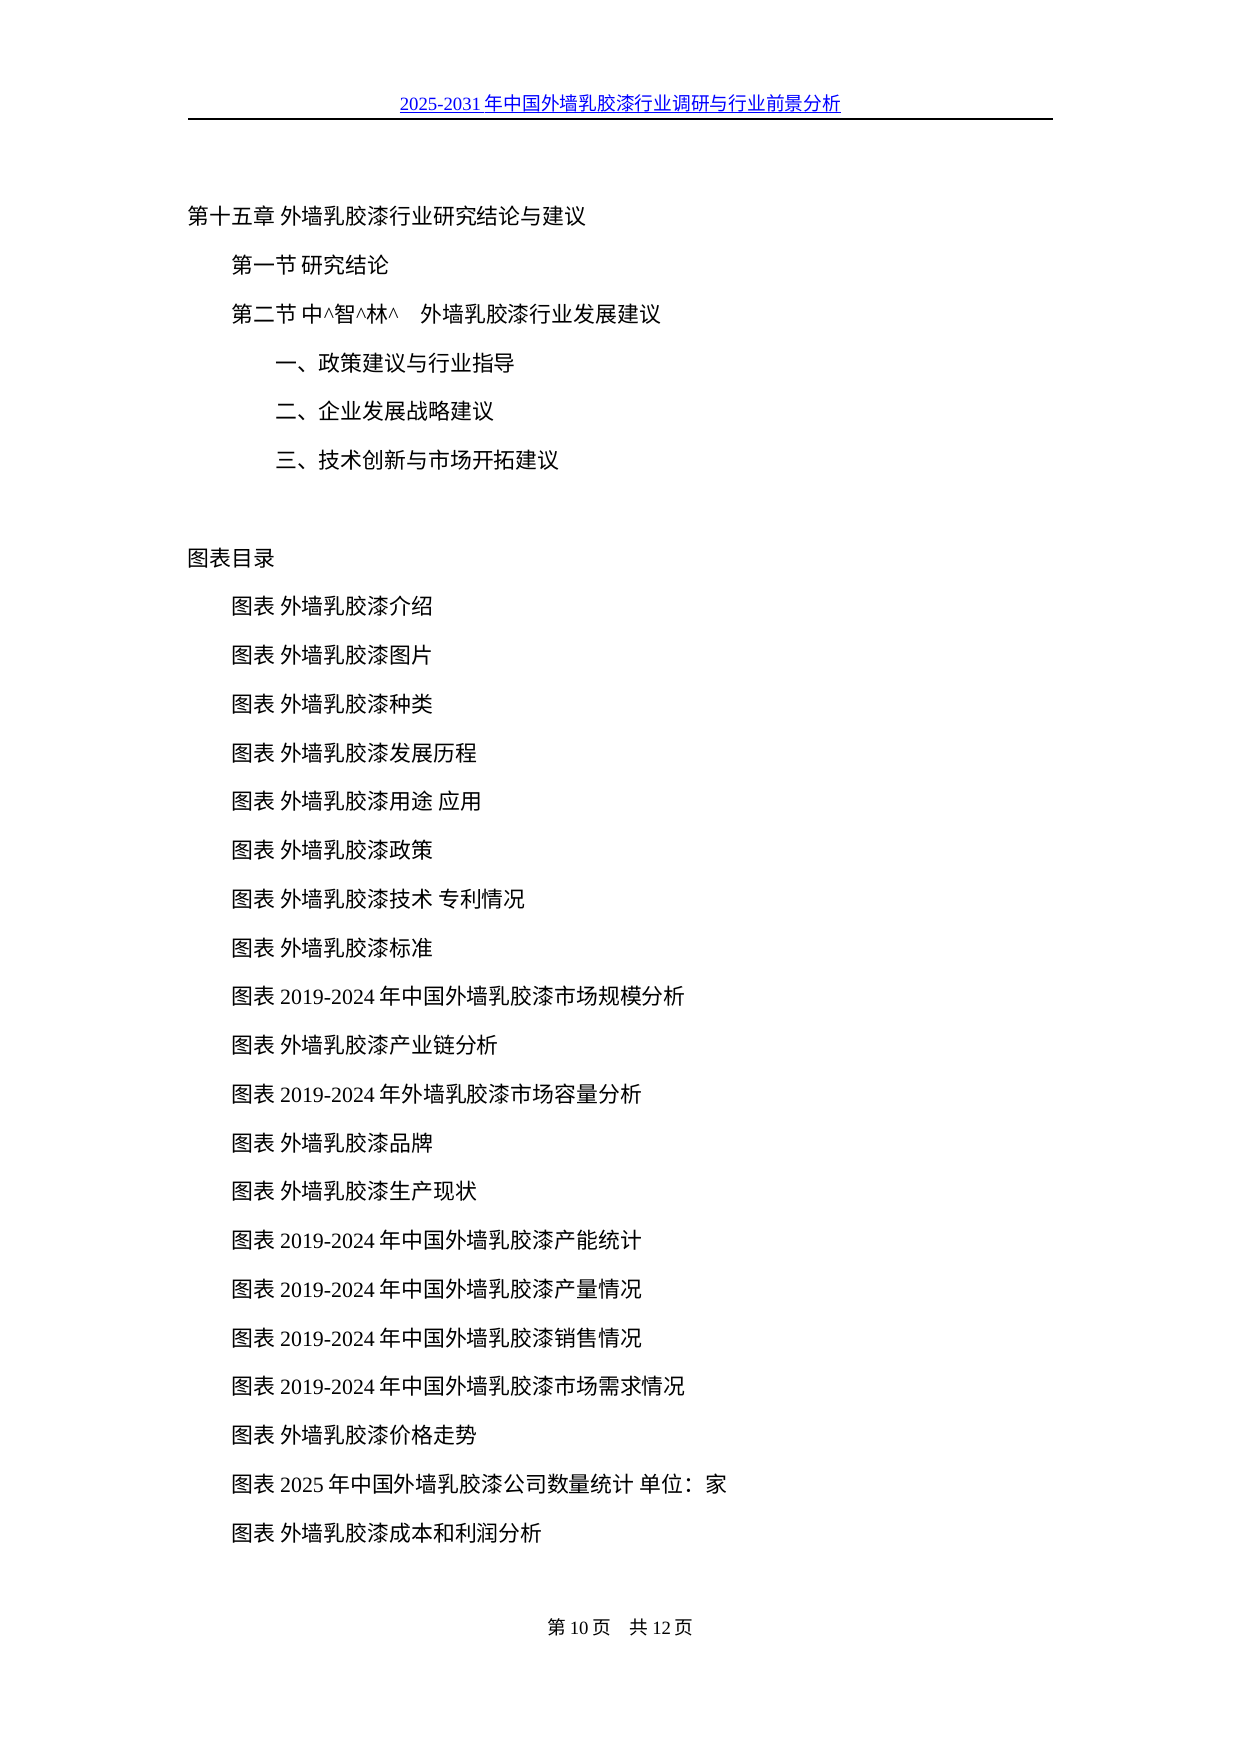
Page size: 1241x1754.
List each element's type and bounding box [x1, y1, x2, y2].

text [187, 150, 1053, 1548]
